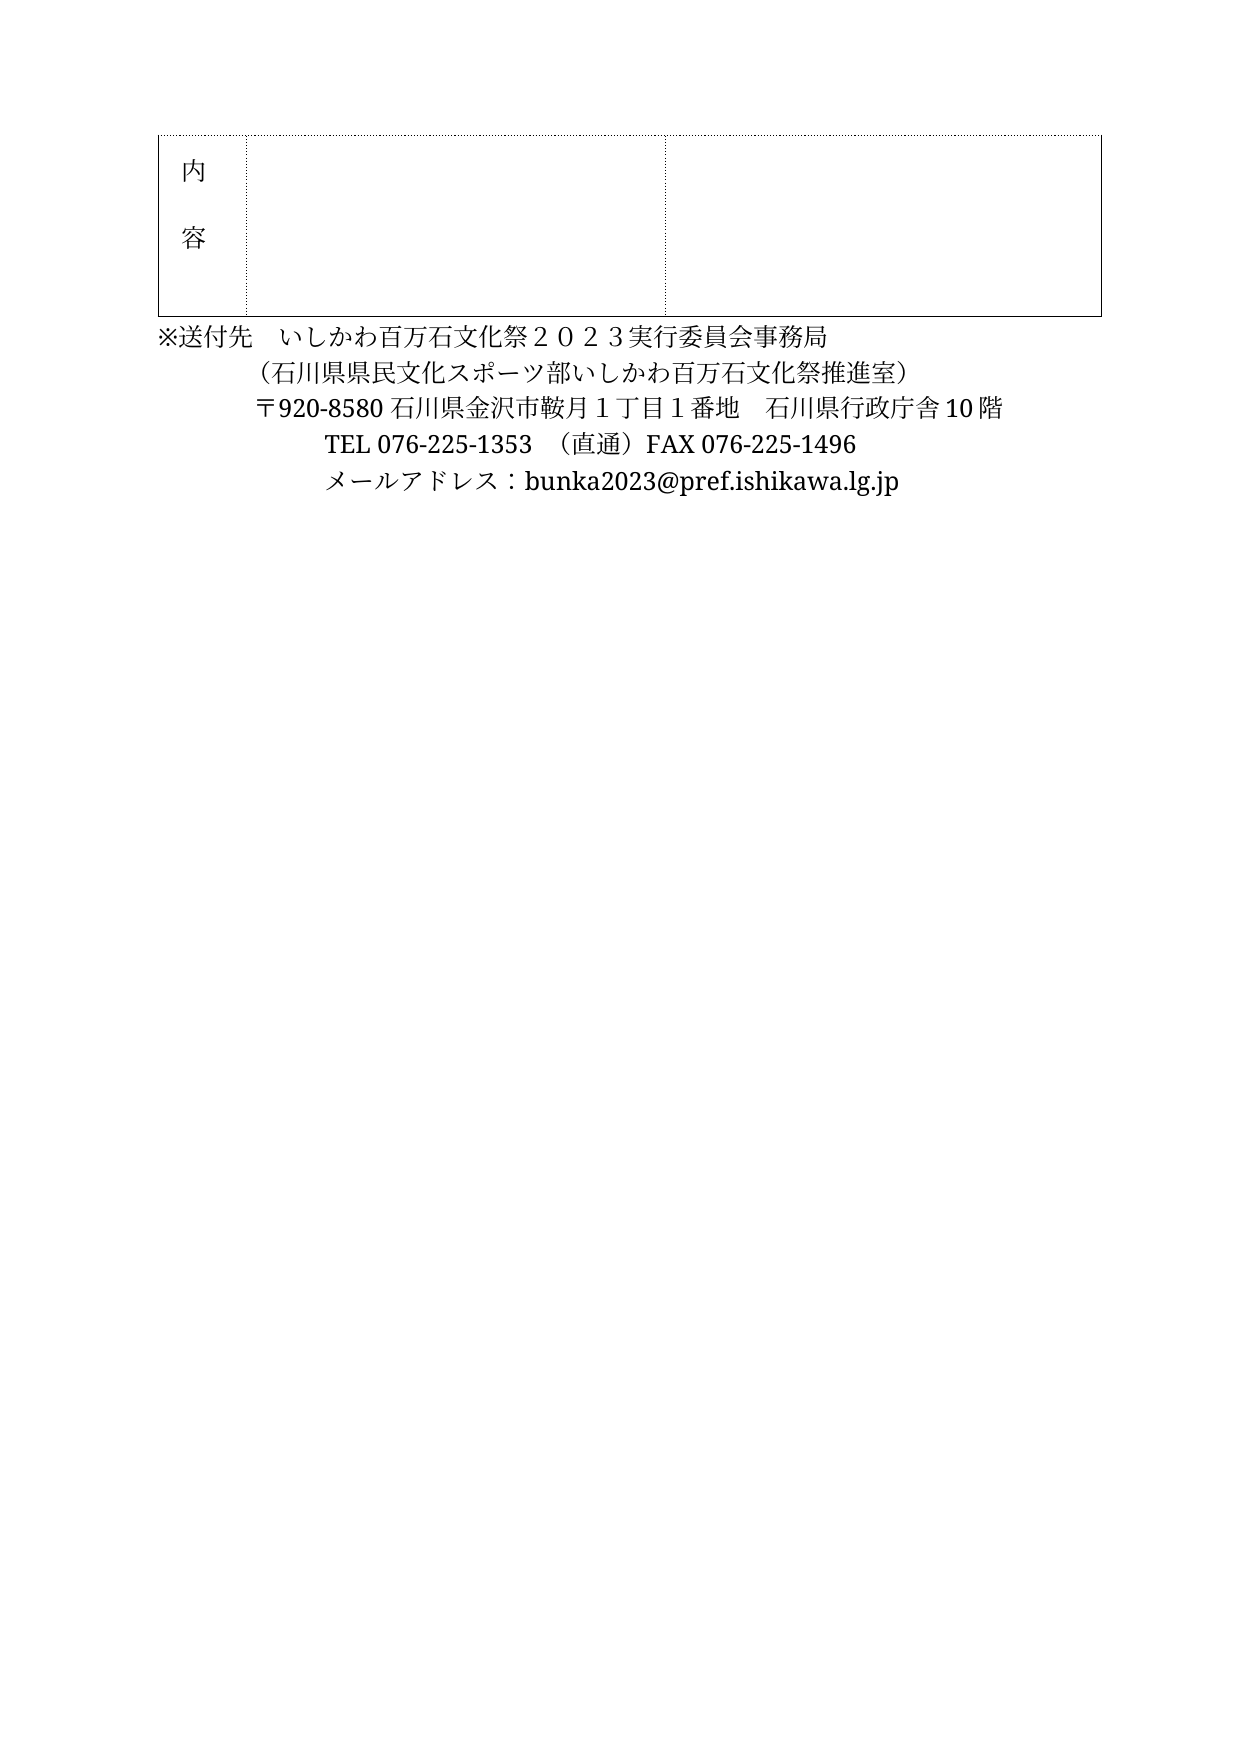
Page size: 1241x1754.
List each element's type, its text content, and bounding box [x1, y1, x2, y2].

table_cell 内 容 [159, 135, 246, 316]
list TEL 076-225-1353 （直通）FAX 076-225-1496 [208, 425, 1083, 461]
list 〒920-8580 石川県金沢市鞍月１丁目１番地 石川県行政庁舎10階 [208, 389, 1083, 425]
list （石川県県民文化スポーツ部いしかわ百万石文化祭推進室） [208, 353, 1083, 389]
table_cell [665, 135, 1101, 316]
text ※送付先 いしかわ百万石文化祭２０２３実行委員会事務局 [158, 317, 1083, 353]
list メールアドレス：bunka2023@pref.ishikawa.lg.jp [208, 461, 1083, 497]
table_cell [246, 135, 665, 316]
